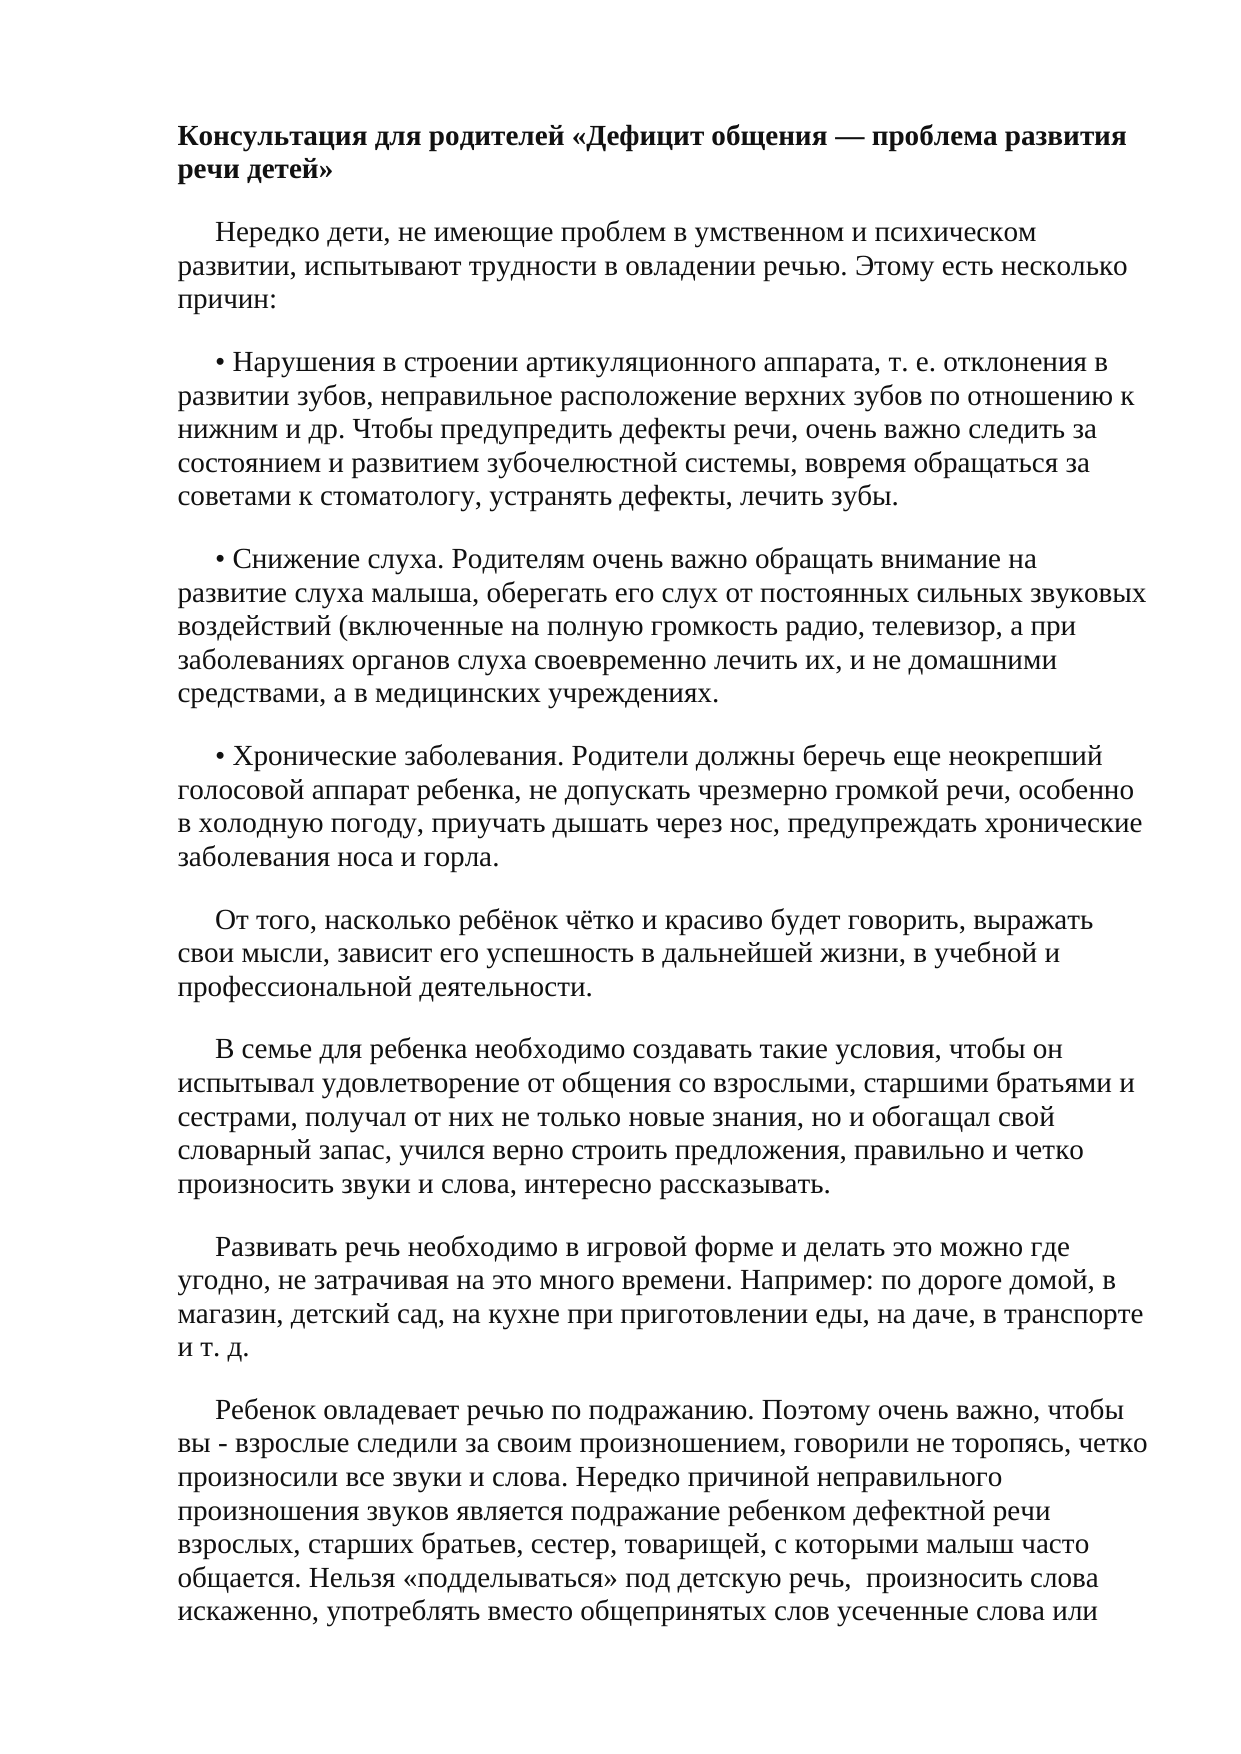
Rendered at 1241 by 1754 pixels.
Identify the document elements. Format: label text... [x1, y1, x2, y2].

text • Хронические заболевания. Родители должны беречь еще неокрепший голосовой аппарат ребенка, не допускать чрезмерно громкой речи, особенно в холодную погоду, приучать дышать через нос, предупреждать хронические заболевания носа и горла. [177, 738, 1152, 872]
text Нередко дети, не имеющие проблем в умственном и психическом развитии, испытывают трудности в овладении речью. Этому есть несколько причин: [177, 214, 1152, 315]
text • Снижение слуха. Родителям очень важно обращать внимание на развитие слуха малыша, оберегать его слух от постоянных сильных звуковых воздействий (включенные на полную громкость радио, телевизор, а при заболеваниях органов слуха своевременно лечить их, и не домашними средствами, а в медицинских учреждениях. [177, 541, 1152, 709]
text От того, насколько ребёнок чётко и красиво будет говорить, выражать свои мысли, зависит его успешность в дальнейшей жизни, в учебной и профессиональной деятельности. [177, 902, 1152, 1002]
text Развивать речь необходимо в игровой форме и делать это можно где угодно, не затрачивая на это много времени. Например: по дороге домой, в магазин, детский сад, на кухне при приготовлении еды, на даче, в транспорте и т. д. [177, 1229, 1152, 1363]
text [177, 1392, 1152, 1627]
text Консультация для родителей «Дефицит общения — проблема развития речи детей» [177, 118, 1152, 185]
text В семье для ребенка необходимо создавать такие условия, чтобы он испытывал удовлетворение от общения со взрослыми, старшими братьями и сестрами, получал от них не только новые знания, но и обогащал свой словарный запас, учился верно строить предложения, правильно и четко произносить звуки и слова, интересно рассказывать. [177, 1032, 1152, 1199]
text • Нарушения в строении артикуляционного аппарата, т. е. отклонения в развитии зубов, неправильное расположение верхних зубов по отношению к нижним и др. Чтобы предупредить дефекты речи, очень важно следить за состоянием и развитием зубочелюстной системы, вовремя обращаться за советами к стоматологу, устранять дефекты, лечить зубы. [177, 344, 1152, 512]
